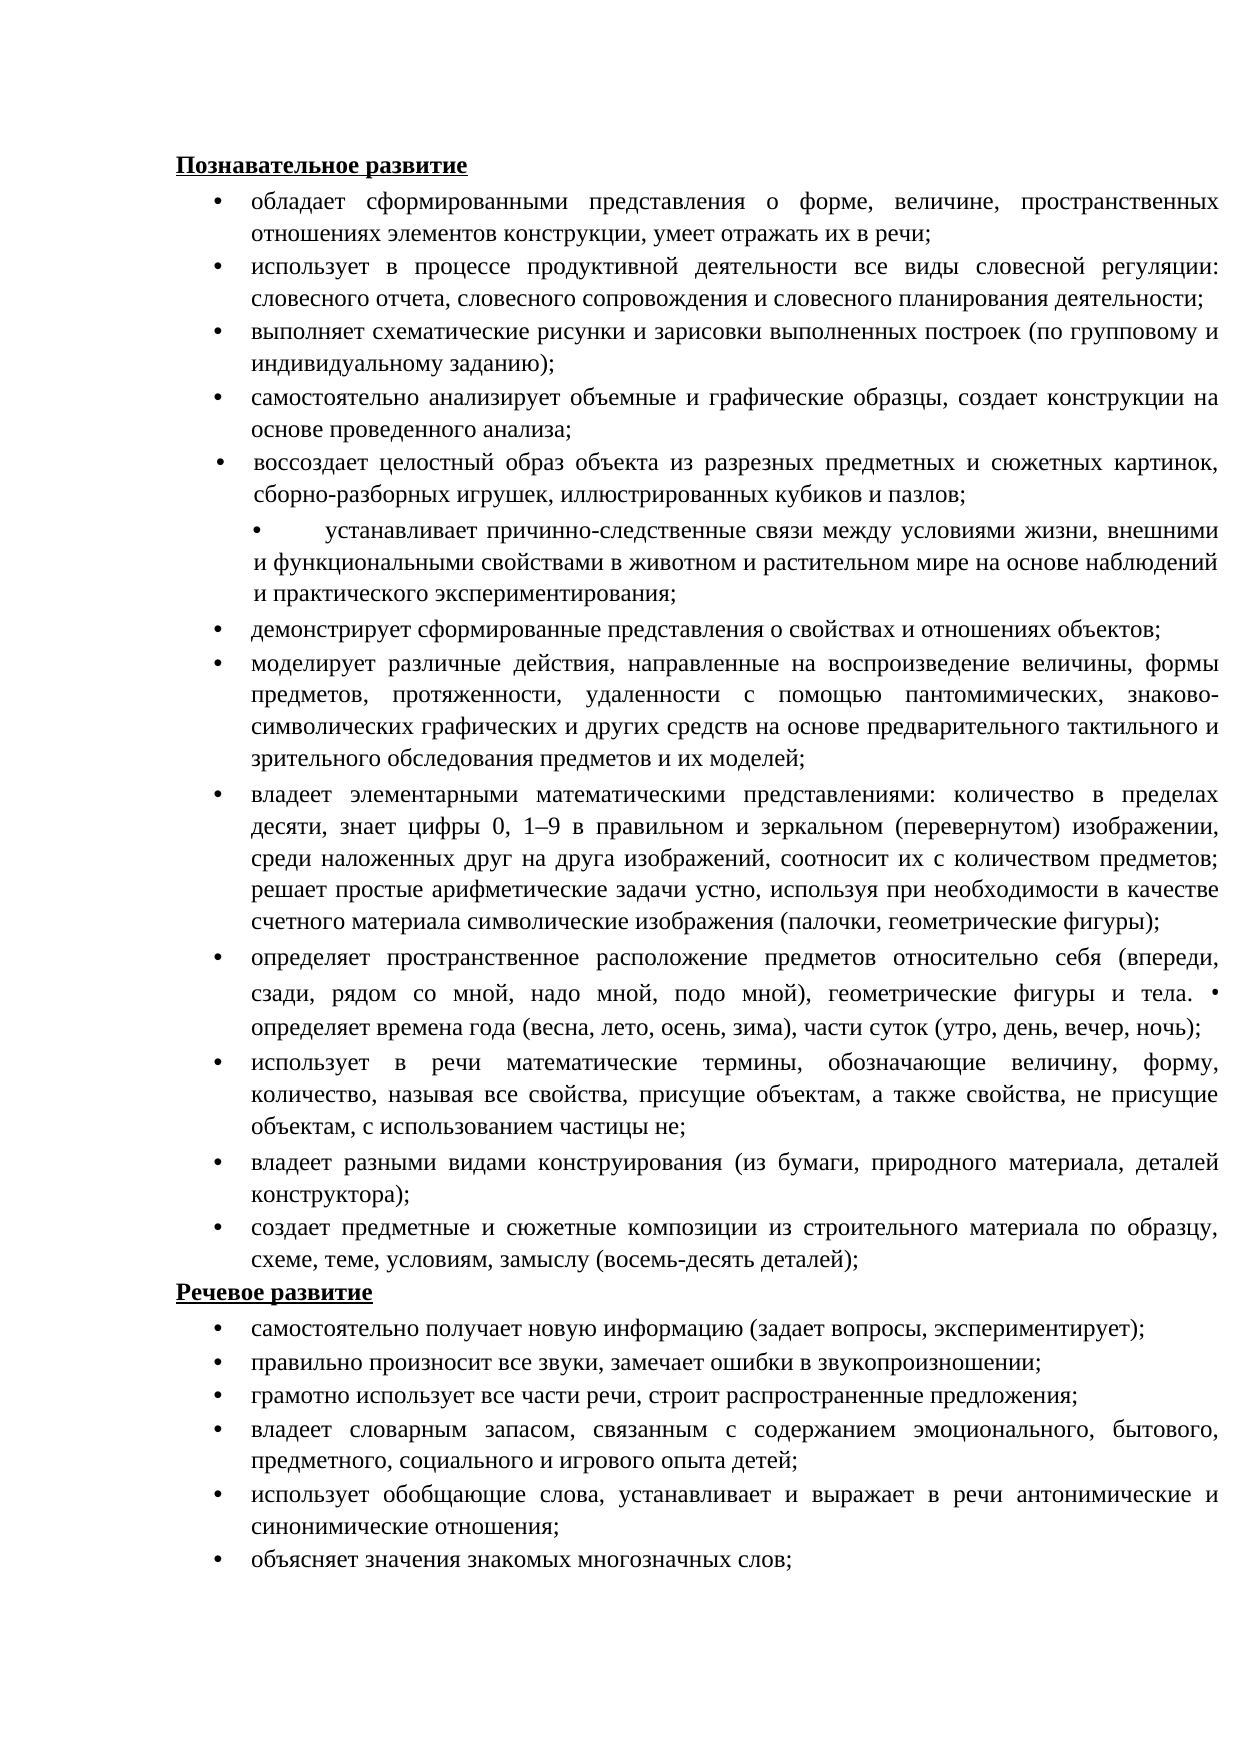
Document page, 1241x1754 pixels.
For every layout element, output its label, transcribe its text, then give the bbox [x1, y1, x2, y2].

list обладает сформированными представления о форме, величине, пространственных отношениях элементов конструкции, умеет отражать их в речи; [213, 186, 1220, 246]
list самостоятельно получает новую информацию (задает вопросы, экспериментирует); [213, 1313, 1220, 1342]
list объясняет значения знакомых многозначных слов; [213, 1544, 1220, 1573]
list использует в речи математические термины, обозначающие величину, форму, количество, называя все свойства, присущие объектам, а также свойства, не присущие объектам, с использованием частицы не; [213, 1047, 1220, 1140]
list определяет пространственное расположение предметов относительно себя (впереди, сзади, рядом со мной, надо мной, подо мной), геометрические фигуры и тела. • определяет времена года (весна, лето, осень, зима), части суток (утро, день, вечер, ночь); [213, 942, 1220, 1041]
list устанавливает причинно-следственные связи между условиями жизни, внешними и функциональными свойствами в животном и растительном мире на основе наблюдений и практического экспериментирования; [252, 514, 1220, 607]
list демонстрирует сформированные представления о свойствах и отношениях объектов; [213, 614, 1220, 643]
list создает предметные и сюжетные композиции из строительного материала по образцу, схеме, теме, условиям, замыслу (восемь-десять деталей); [213, 1212, 1220, 1273]
list владеет словарным запасом, связанным с содержанием эмоционального, бытового, предметного, социального и игрового опыта детей; [213, 1413, 1220, 1474]
list воссоздает целостный образ объекта из разрезных предметных и сюжетных картинок, сборно-разборных игрушек, иллюстрированных кубиков и пазлов; [216, 447, 1220, 508]
list владеет элементарными математическими представлениями: количество в пределах десяти, знает цифры 0, 1–9 в правильном и зеркальном (перевернутом) изображении, среди наложенных друг на друга изображений, соотносит их с количеством предметов; решает простые арифметические задачи устно, используя при необходимости в качестве счетного материала символические изображения (палочки, геометрические фигуры); [213, 779, 1220, 935]
list владеет разными видами конструирования (из бумаги, природного материала, деталей конструктора); [213, 1147, 1220, 1208]
list правильно произносит все звуки, замечает ошибки в звукопроизношении; [213, 1347, 1220, 1376]
subtitle Речевое развитие [176, 1277, 1143, 1306]
list самостоятельно анализирует объемные и графические образцы, создает конструкции на основе проведенного анализа; [213, 382, 1220, 442]
list использует в процессе продуктивной деятельности все виды словесной регуляции: словесного отчета, словесного сопровождения и словесного планирования деятельности; [213, 251, 1220, 312]
list грамотно использует все части речи, строит распространенные предложения; [213, 1380, 1220, 1409]
list использует обобщающие слова, устанавливает и выражает в речи антонимические и синонимические отношения; [213, 1479, 1220, 1539]
subtitle Познавательное развитие [176, 150, 1143, 179]
list моделирует различные действия, направленные на воспроизведение величины, формы предметов, протяженности, удаленности с помощью пантомимических, знаково-символических графических и других средств на основе предварительного тактильного и зрительного обследования предметов и их моделей; [213, 647, 1220, 772]
list выполняет схематические рисунки и зарисовки выполненных построек (по групповому и индивидуальному заданию); [213, 316, 1220, 377]
